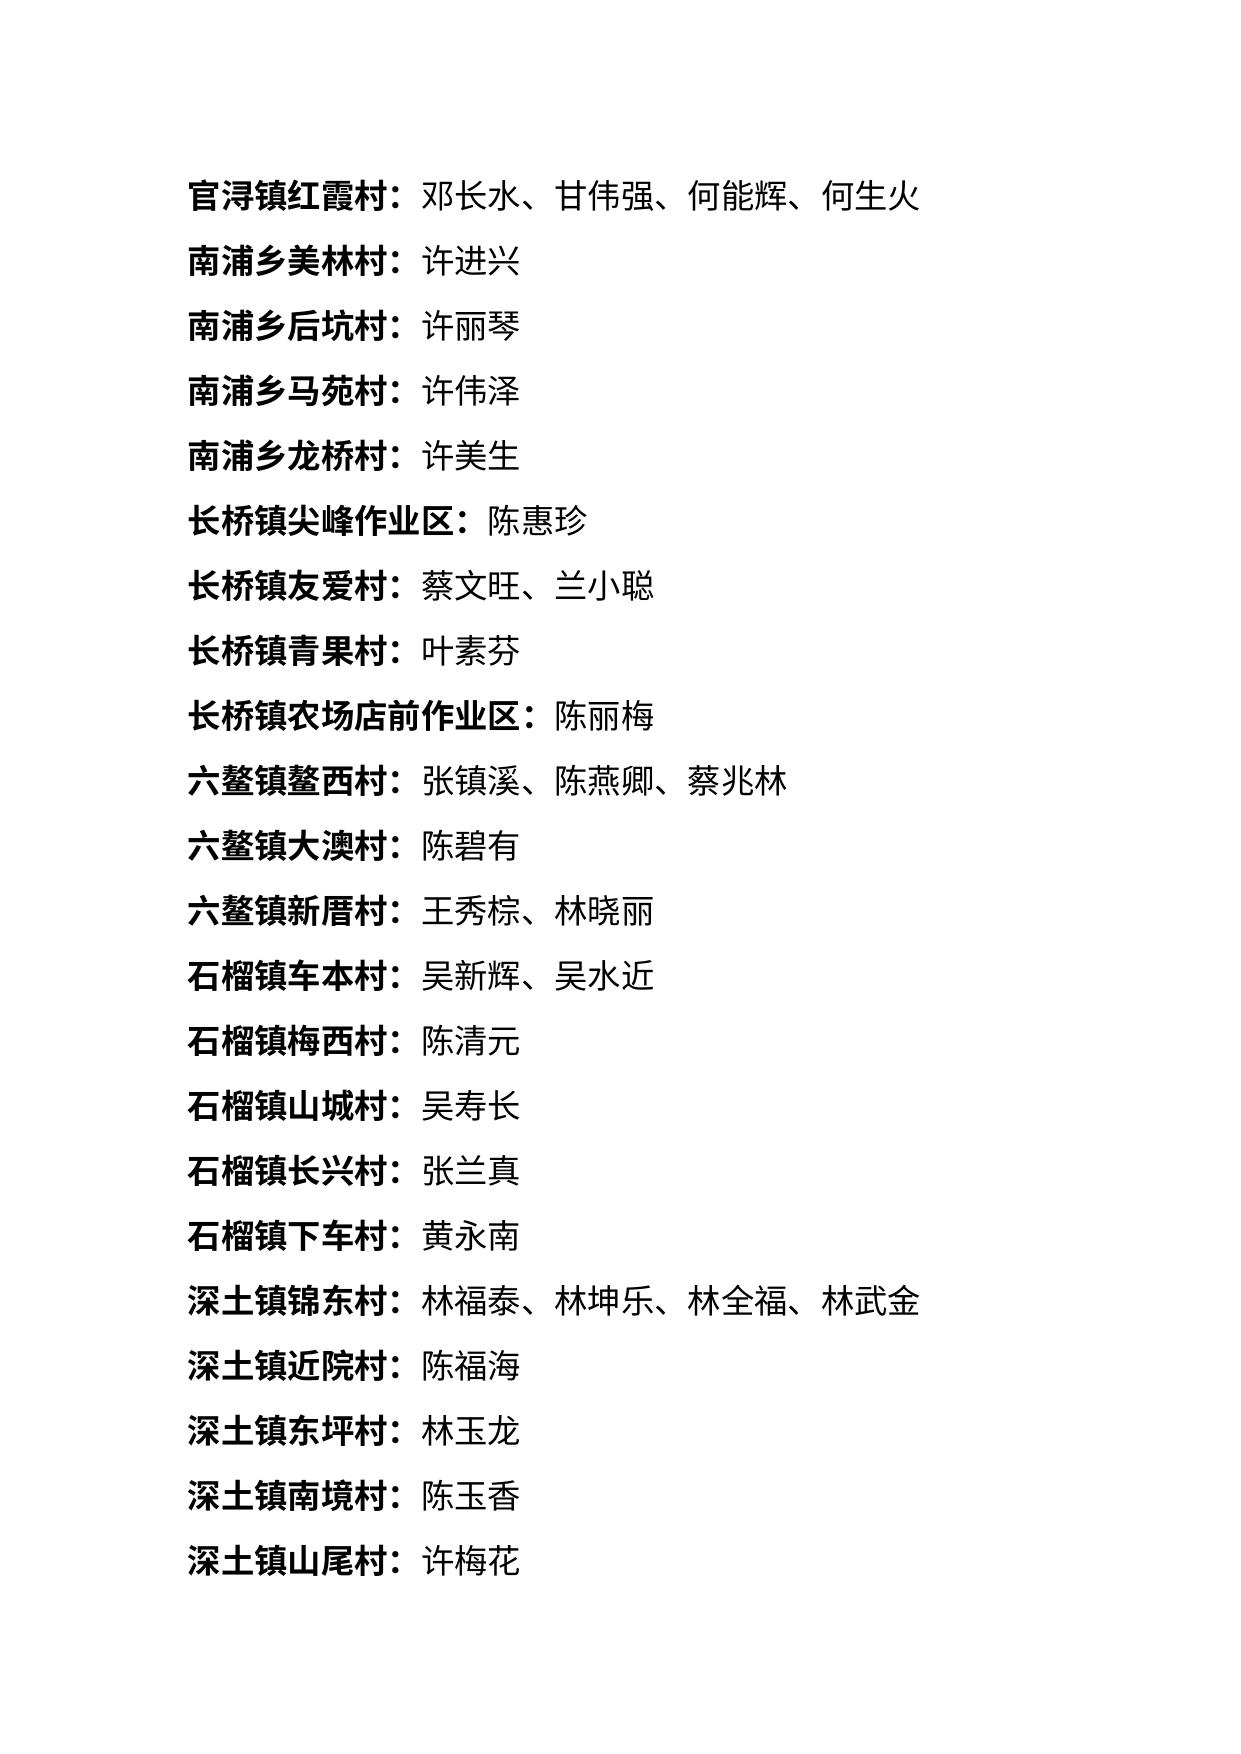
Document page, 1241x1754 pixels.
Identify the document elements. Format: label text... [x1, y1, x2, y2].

text 六鳌镇新厝村：王秀棕、林晓丽 [187, 877, 1053, 942]
text 深土镇近院村：陈福海 [187, 1332, 1053, 1397]
text 深土镇锦东村：林福泰、林坤乐、林全福、林武金 [187, 1267, 1053, 1332]
text 官浔镇红霞村：邓长水、甘伟强、何能辉、何生火 [187, 162, 1053, 227]
text 南浦乡马苑村：许伟泽 [187, 357, 1053, 422]
text 深土镇南境村：陈玉香 [187, 1462, 1053, 1527]
text 石榴镇下车村：黄永南 [187, 1202, 1053, 1267]
text 六鳌镇大澳村：陈碧有 [187, 812, 1053, 877]
text 深土镇山尾村：许梅花 [187, 1527, 1053, 1592]
text 石榴镇梅西村：陈清元 [187, 1007, 1053, 1072]
text 长桥镇青果村：叶素芬 [187, 617, 1053, 682]
text 南浦乡后坑村：许丽琴 [187, 292, 1053, 357]
text 长桥镇农场店前作业区：陈丽梅 [187, 682, 1053, 747]
text 南浦乡美林村：许进兴 [187, 227, 1053, 292]
text 长桥镇尖峰作业区：陈惠珍 [187, 487, 1053, 552]
text 六鳌镇鳌西村：张镇溪、陈燕卿、蔡兆林 [187, 747, 1053, 812]
text 石榴镇车本村：吴新辉、吴水近 [187, 942, 1053, 1007]
text 长桥镇友爱村：蔡文旺、兰小聪 [187, 552, 1053, 617]
text 石榴镇山城村：吴寿长 [187, 1072, 1053, 1137]
text 深土镇东坪村：林玉龙 [187, 1397, 1053, 1462]
text 石榴镇长兴村：张兰真 [187, 1137, 1053, 1202]
text 南浦乡龙桥村：许美生 [187, 422, 1053, 487]
